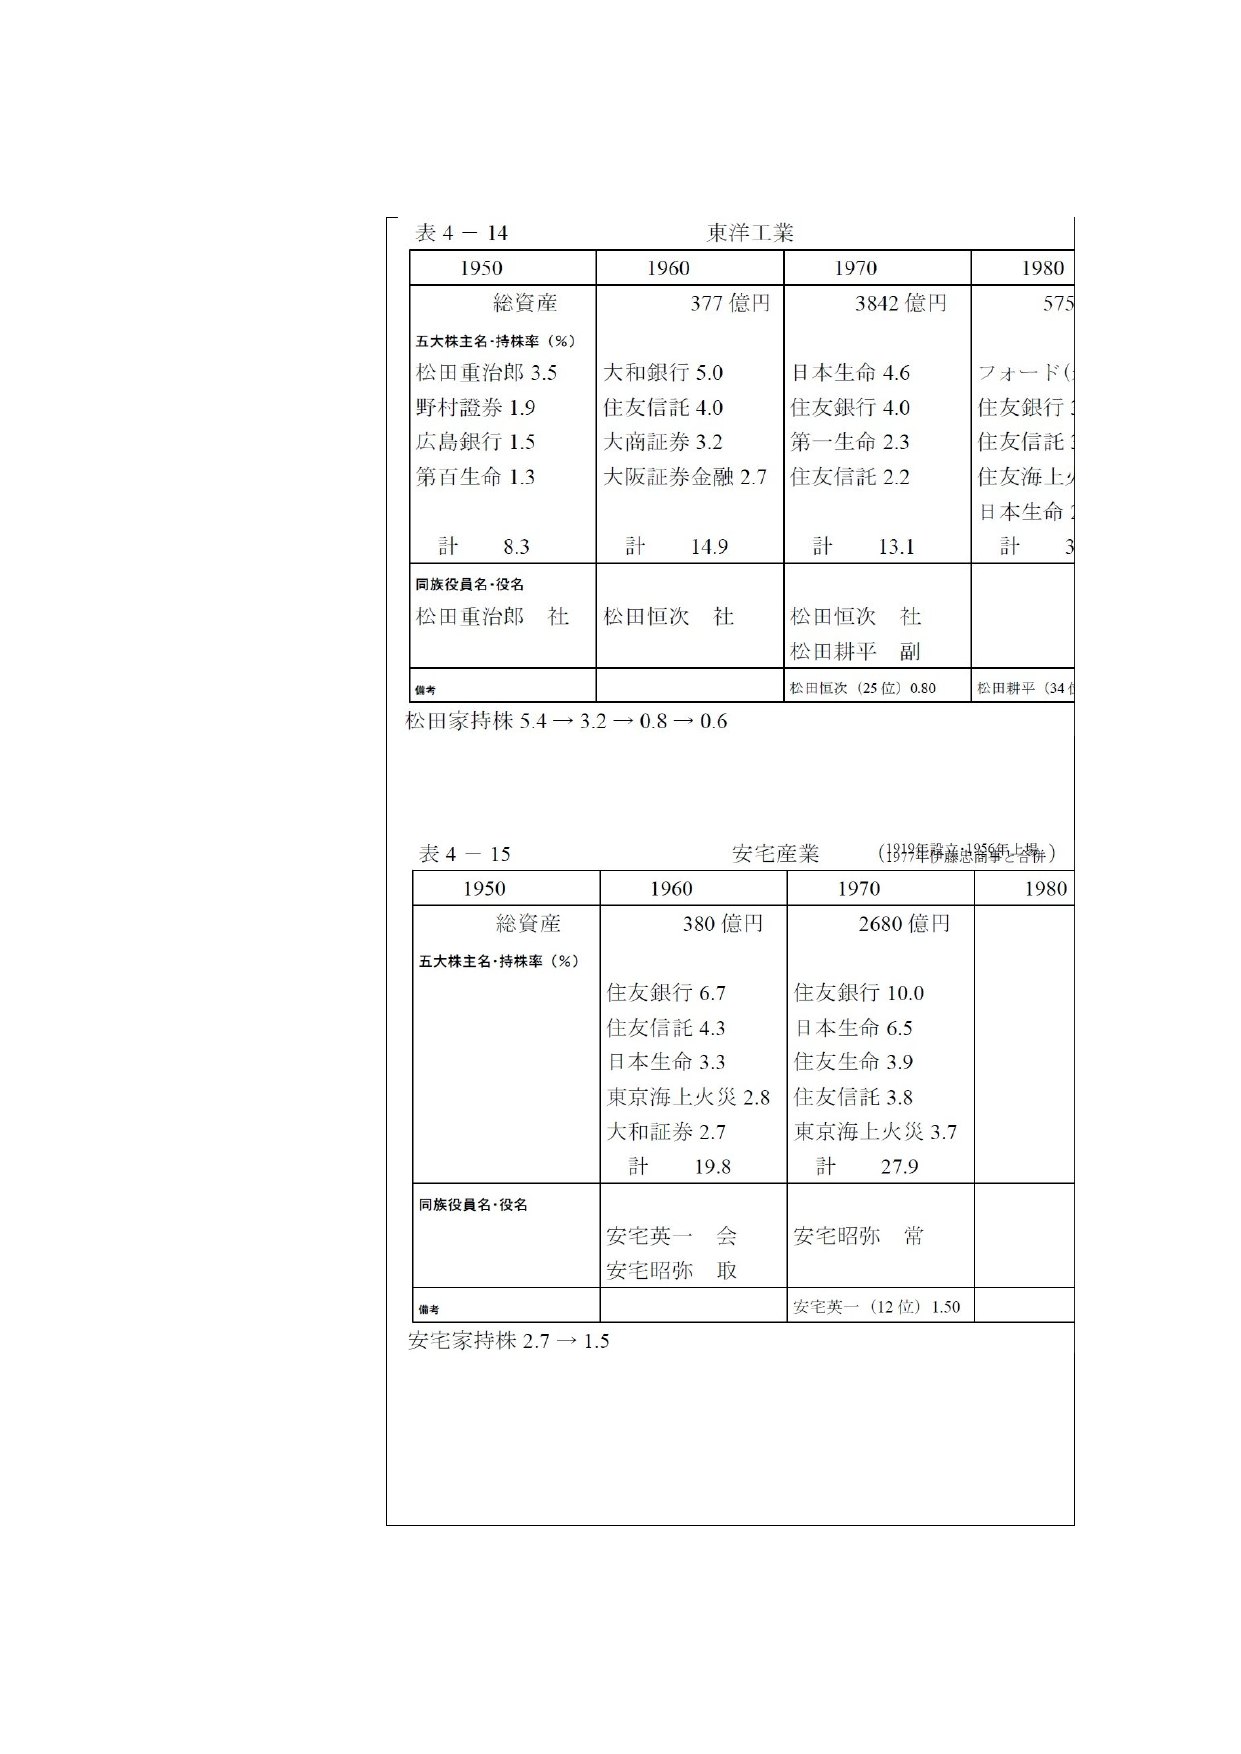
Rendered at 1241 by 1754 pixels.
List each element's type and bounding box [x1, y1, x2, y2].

picture [397, 217, 1075, 736]
table_header [387, 218, 1074, 1524]
picture [397, 840, 1075, 1353]
